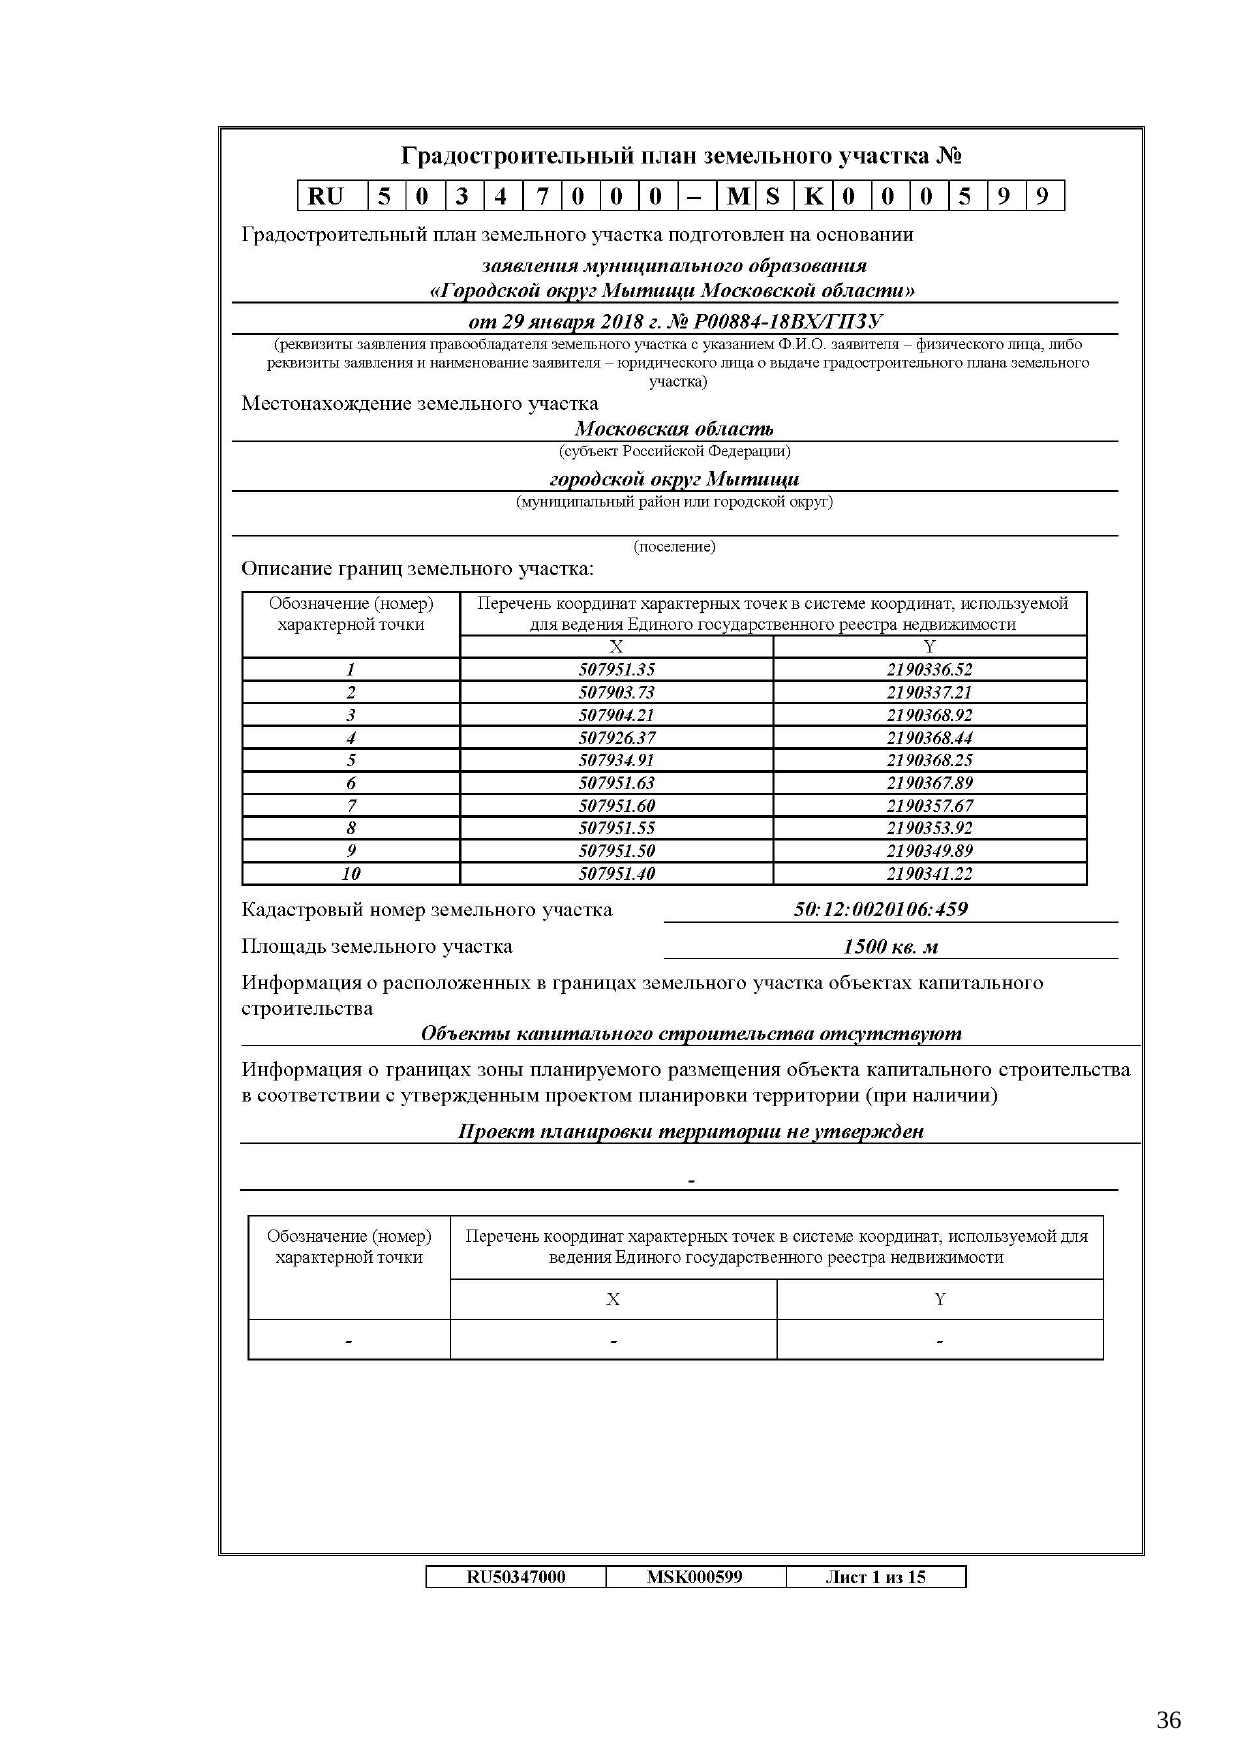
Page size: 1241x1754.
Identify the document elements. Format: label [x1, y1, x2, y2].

picture [103, 88, 1182, 1614]
